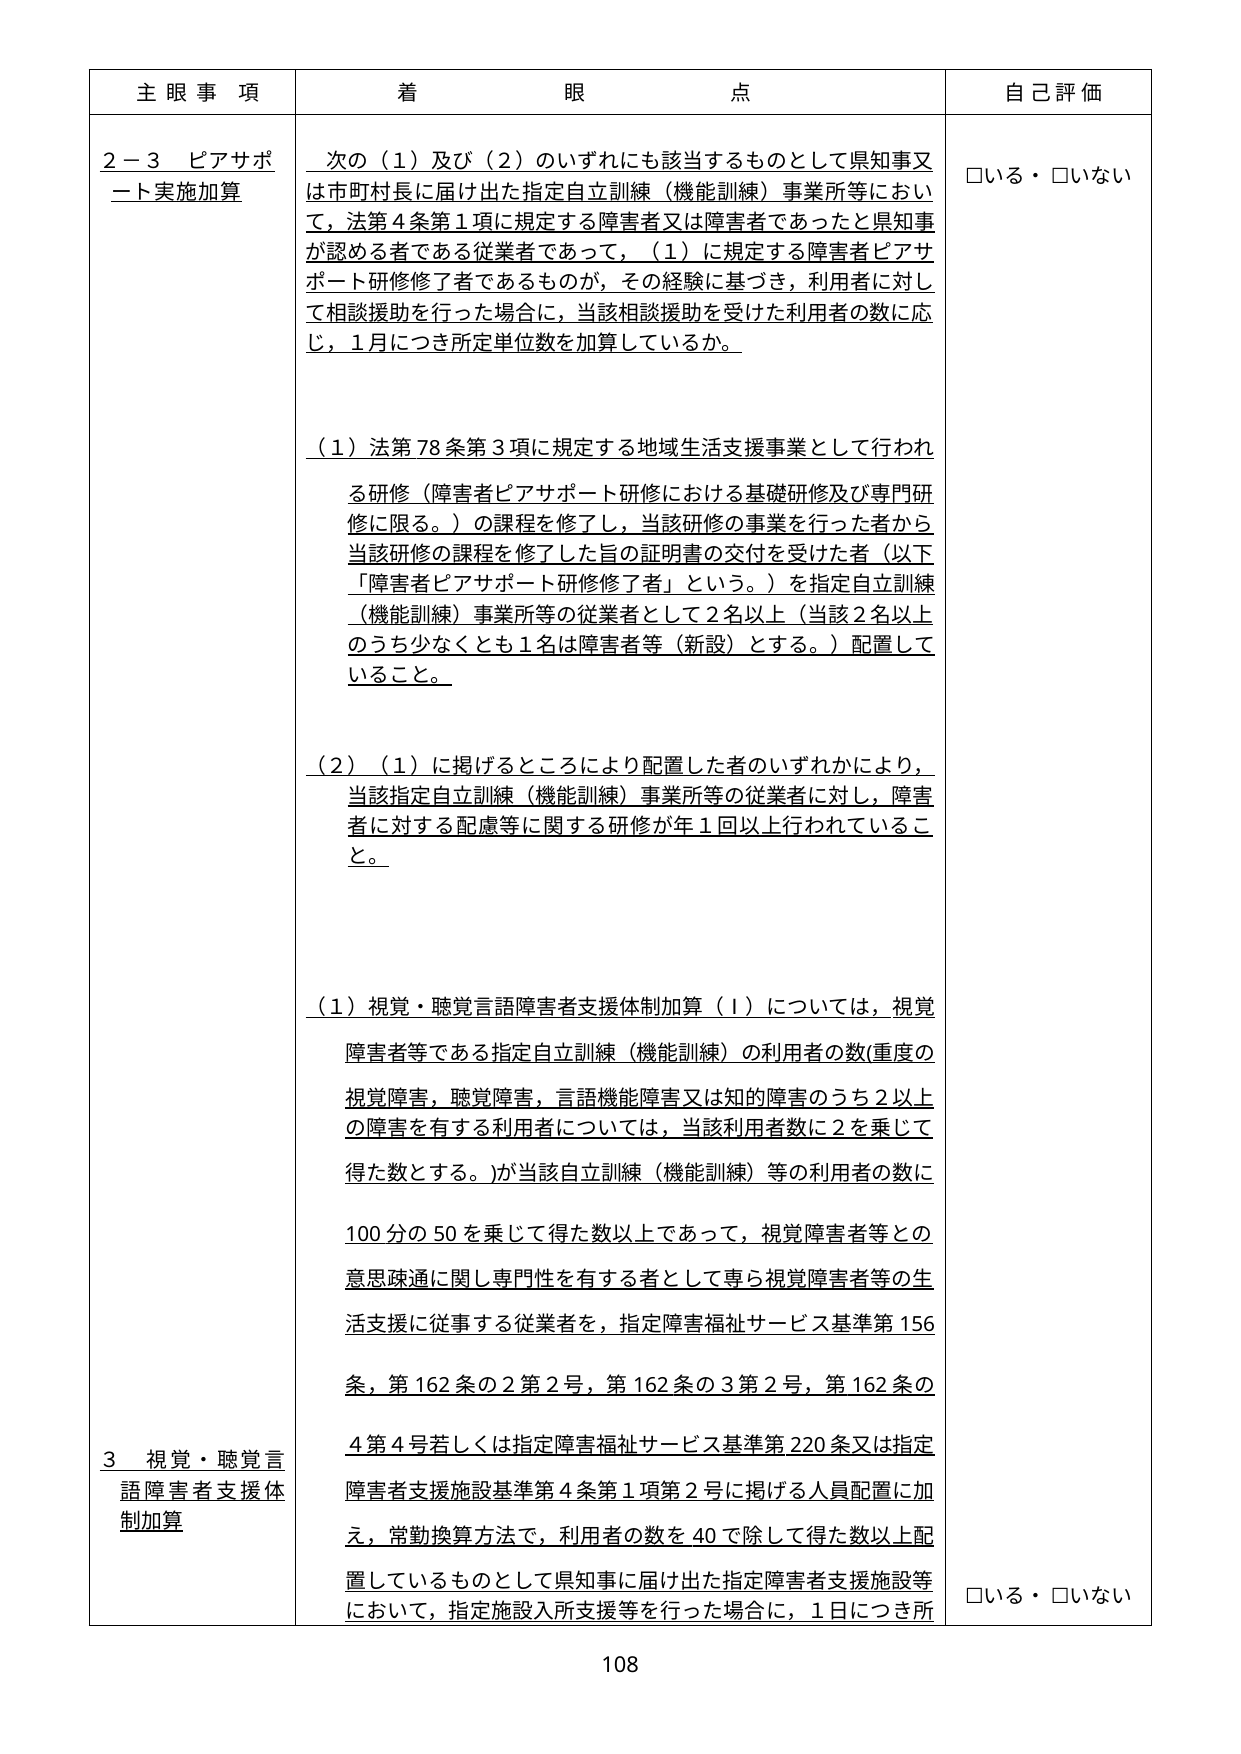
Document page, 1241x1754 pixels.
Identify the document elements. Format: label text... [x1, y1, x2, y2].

table_header 主 眼 事 項 [90, 70, 295, 113]
table_cell いる・ いない いる・ いない [946, 115, 1151, 1625]
table_header 着 眼 点 [296, 70, 945, 113]
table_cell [90, 115, 295, 1625]
table_header 自 己 評 価 [946, 70, 1151, 113]
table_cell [296, 115, 945, 1625]
